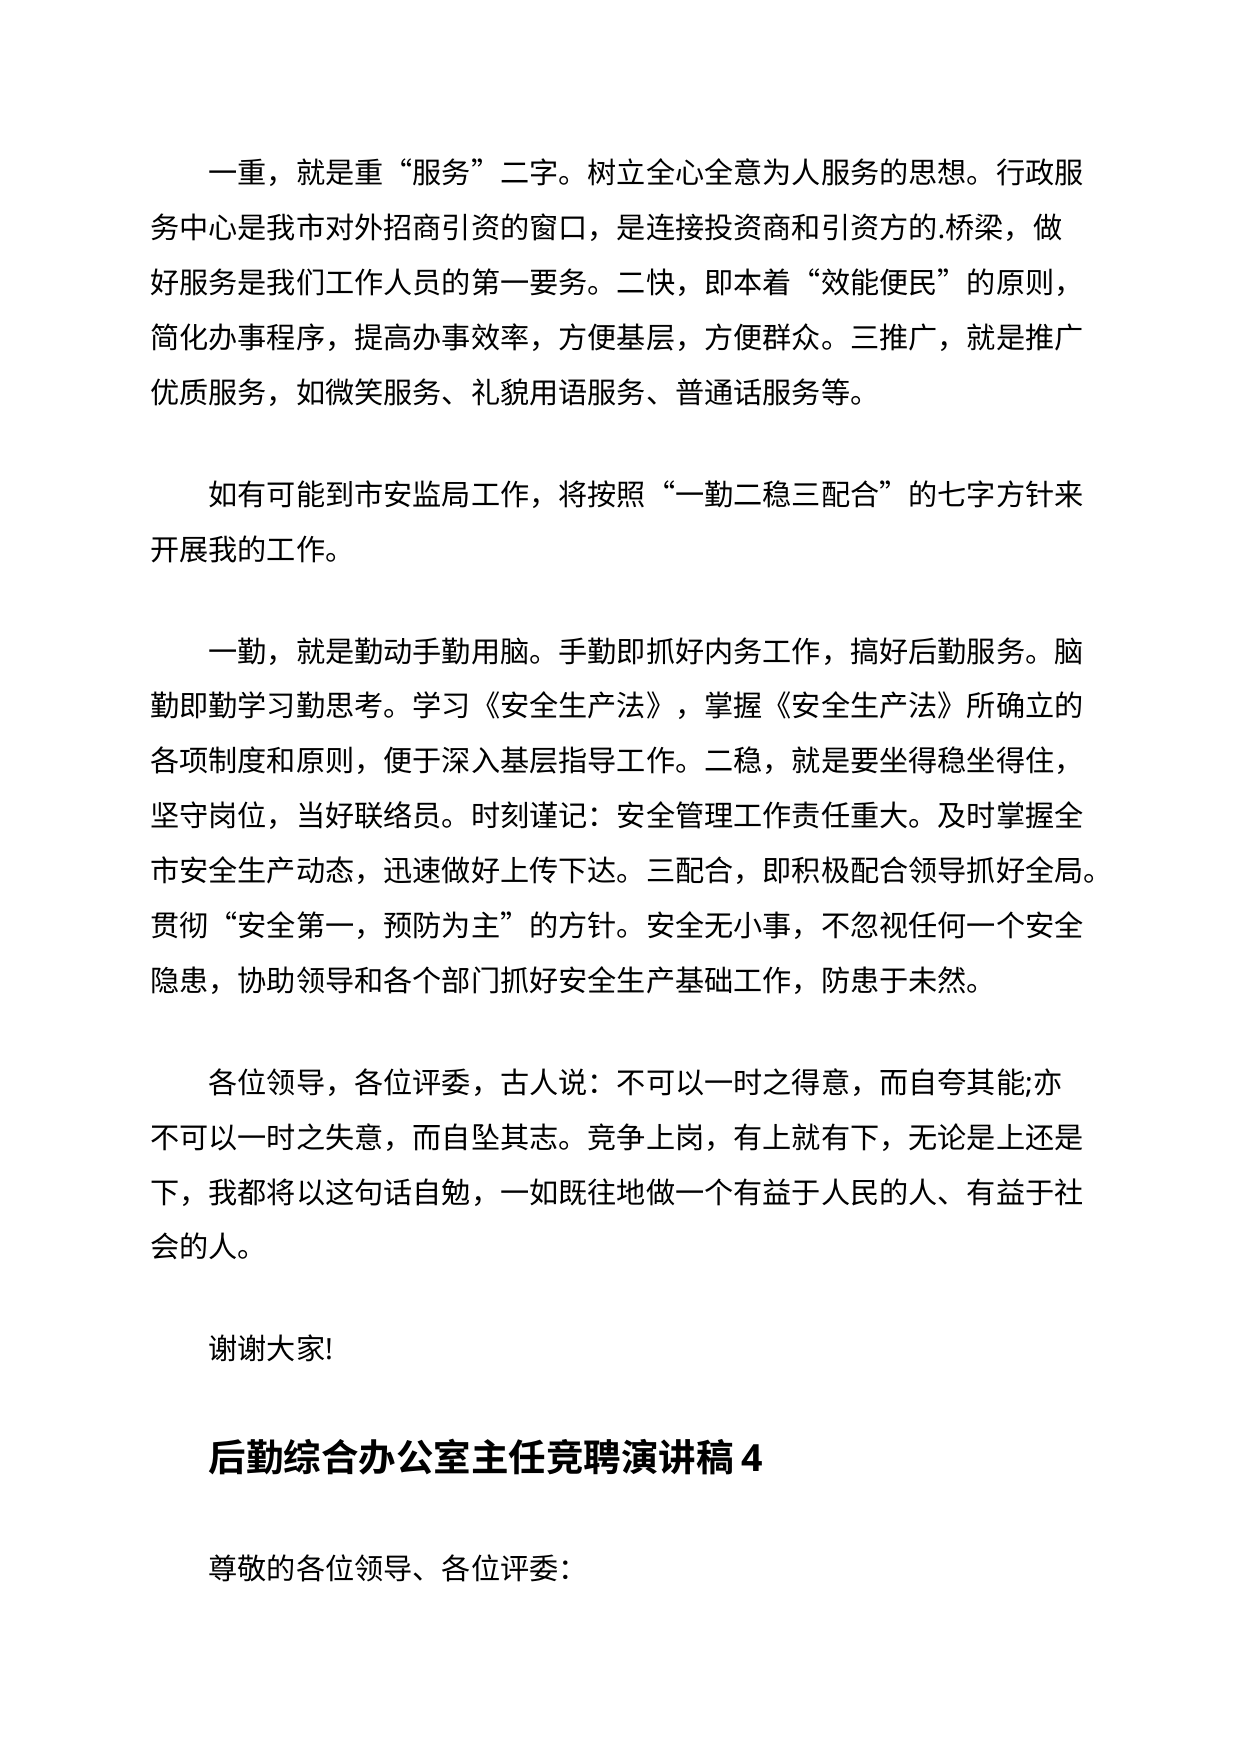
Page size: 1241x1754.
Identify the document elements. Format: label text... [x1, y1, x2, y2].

text 谢谢大家! [150, 1326, 1090, 1368]
text 后勤综合办公室主任竞聘演讲稿4 [150, 1428, 1090, 1482]
text 各位领导，各位评委，古人说：不可以一时之得意，而自夸其能;亦不可以一时之失意，而自坠其志。竞争上岗，有上就有下，无论是上还是下，我都将以这句话自勉，一如既往地做一个有益于人民的人、有益于社会的人。 [150, 1059, 1090, 1266]
text 一重，就是重“服务”二字。树立全心全意为人服务的思想。行政服务中心是我市对外招商引资的窗口，是连接投资商和引资方的.桥梁，做好服务是我们工作人员的第一要务。二快，即本着“效能便民”的原则，简化办事程序，提高办事效率，方便基层，方便群众。三推广，就是推广优质服务，如微笑服务、礼貌用语服务、普通话服务等。 [150, 150, 1090, 412]
text 一勤，就是勤动手勤用脑。手勤即抓好内务工作，搞好后勤服务。脑勤即勤学习勤思考。学习《安全生产法》，掌握《安全生产法》所确立的各项制度和原则，便于深入基层指导工作。二稳，就是要坐得稳坐得住，坚守岗位，当好联络员。时刻谨记：安全管理工作责任重大。及时掌握全市安全生产动态，迅速做好上传下达。三配合，即积极配合领导抓好全局。贯彻“安全第一，预防为主”的方针。安全无小事，不忽视任何一个安全隐患，协助领导和各个部门抓好安全生产基础工作，防患于未然。 [150, 628, 1090, 1000]
text 尊敬的各位领导、各位评委： [150, 1545, 1090, 1588]
text 如有可能到市安监局工作，将按照“一勤二稳三配合”的七字方针来开展我的工作。 [150, 471, 1090, 569]
